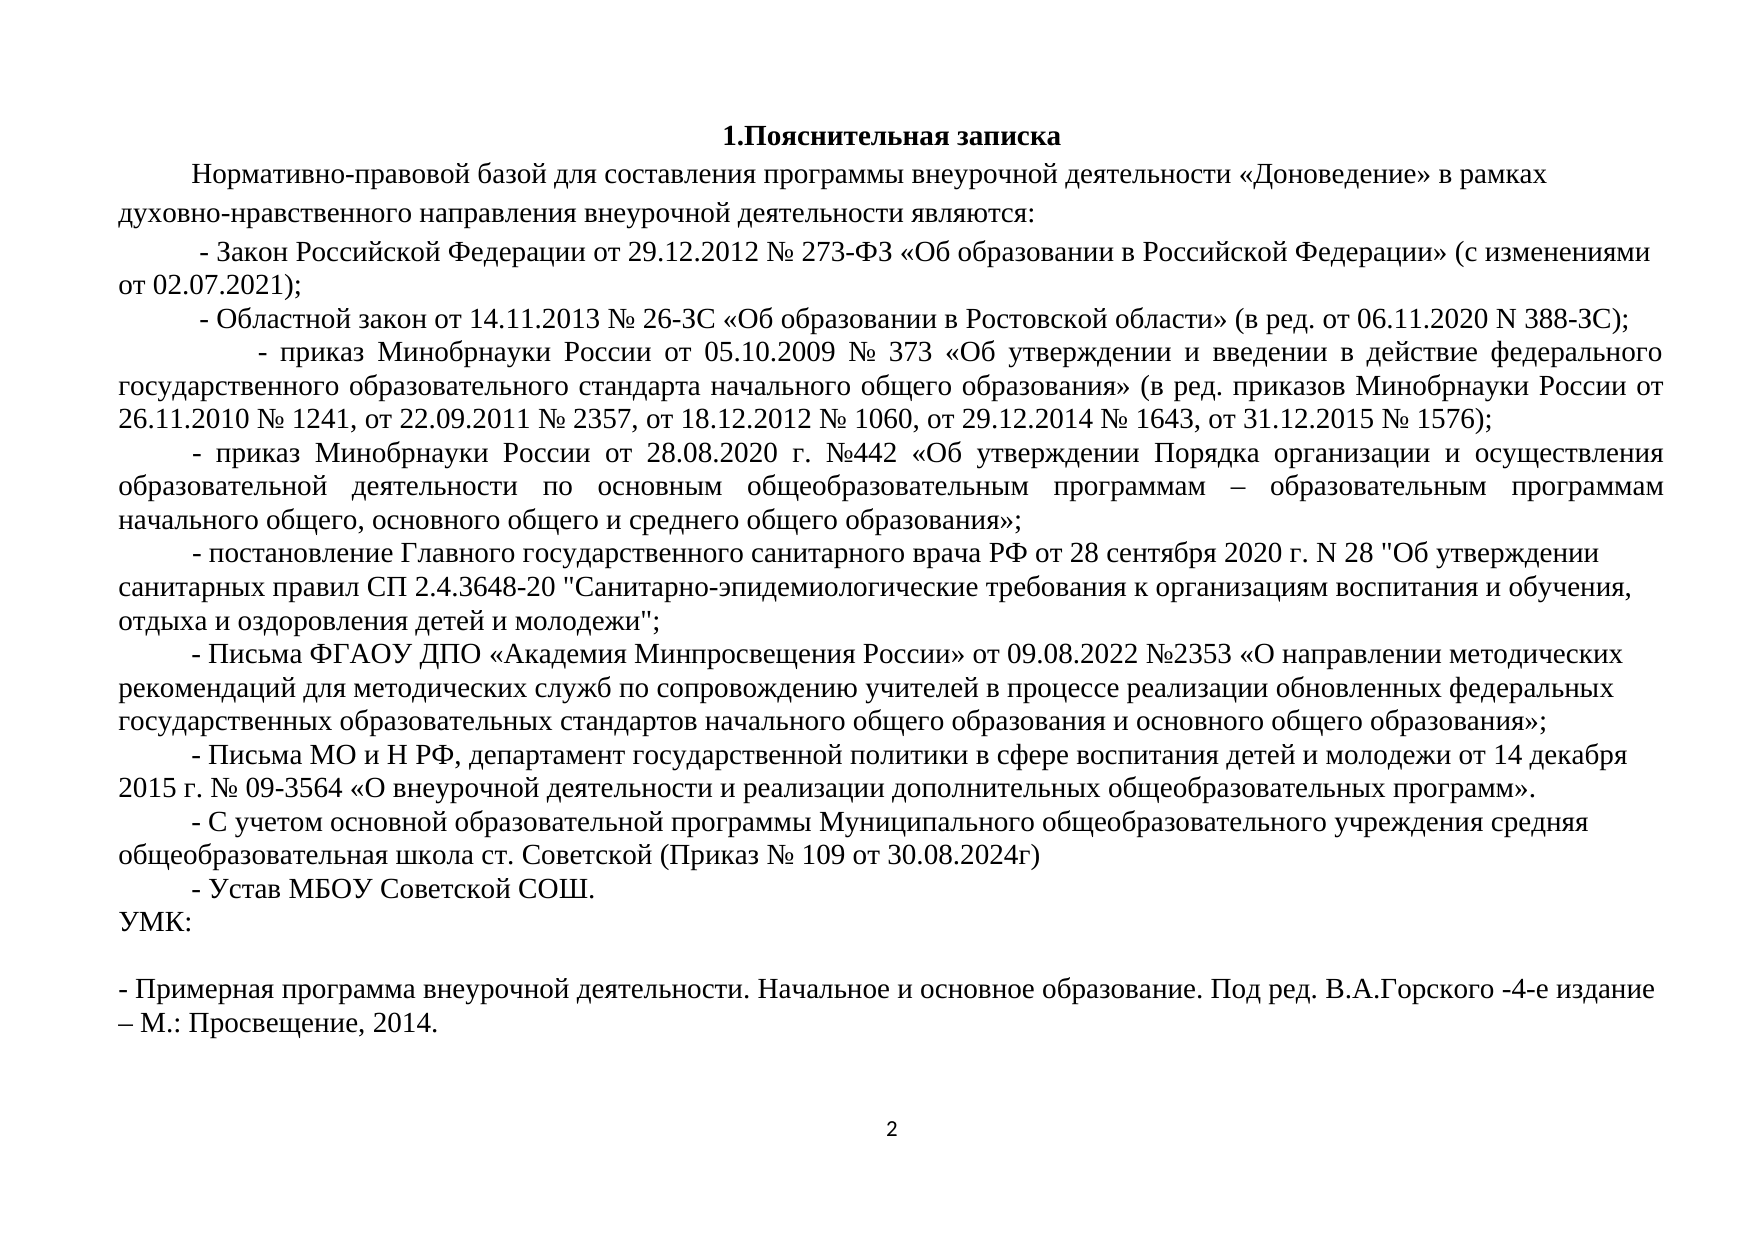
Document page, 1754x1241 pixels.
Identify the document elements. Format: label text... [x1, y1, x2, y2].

text - Письма МО и Н РФ, департамент государственной политики в сфере воспитания детей и молодежи от 14 декабря 2015 г. № 09-3564 «О внеурочной деятельности и реализации дополнительных общеобразовательных программ». [118, 737, 1665, 804]
text - Письма ФГАОУ ДПО «Академия Минпросвещения России» от 09.08.2022 №2353 «О направлении методических рекомендаций для методических служб по сопровождению учителей в процессе реализации обновленных федеральных государственных образовательных стандартов начального общего образования и основного общего образования»; [118, 636, 1665, 737]
text УМК: [118, 904, 1665, 938]
text 1.Пояснительная записка [118, 118, 1665, 152]
list - Областной закон от 14.11.2013 № 26-ЗС «Об образовании в Ростовской области» (в ред. от 06.11.2020 N 388-ЗС); [118, 301, 1665, 334]
list - приказ Минобрнауки России от 28.08.2020 г. №442 «Об утверждении Порядка организации и осуществления образовательной деятельности по основным общеобразовательным программам – образовательным программам начального общего, основного общего и среднего общего образования»; [118, 435, 1665, 536]
list - Закон Российской Федерации от 29.12.2012 № 273-ФЗ «Об образовании в Российской Федерации» (с изменениями от 02.07.2021); [118, 234, 1665, 301]
text - С учетом основной образовательной программы Муниципального общеобразовательного учреждения средняя общеобразовательная школа ст. Советской (Приказ № 109 от 30.08.2024г) [118, 804, 1665, 871]
text - приказ Минобрнауки России от 05.10.2009 № 373 «Об утверждении и введении в действие федерального государственного образовательного стандарта начального общего образования» (в ред. приказов Минобрнауки России от 26.11.2010 № 1241, от 22.09.2011 № 2357, от 18.12.2012 № 1060, от 29.12.2014 № 1643, от 31.12.2015 № 1576); [118, 334, 1665, 435]
text Нормативно-правовой базой для составления программы внеурочной деятельности «Доноведение» в рамках [118, 157, 1665, 190]
text духовно-нравственного направления внеурочной деятельности являются: [118, 195, 1665, 229]
text - Примерная программа внеурочной деятельности. Начальное и основное образование. Под ред. В.А.Горского -4-е издание – М.: Просвещение, 2014. [118, 972, 1665, 1039]
text - Устав МБОУ Советской СОШ. [118, 871, 1665, 904]
list - постановление Главного государственного санитарного врача РФ от 28 сентября 2020 г. N 28 "Об утверждении санитарных правил СП 2.4.3648-20 "Санитарно-эпидемиологические требования к организациям воспитания и обучения, отдыха и оздоровления детей и молодежи"; [118, 536, 1665, 636]
